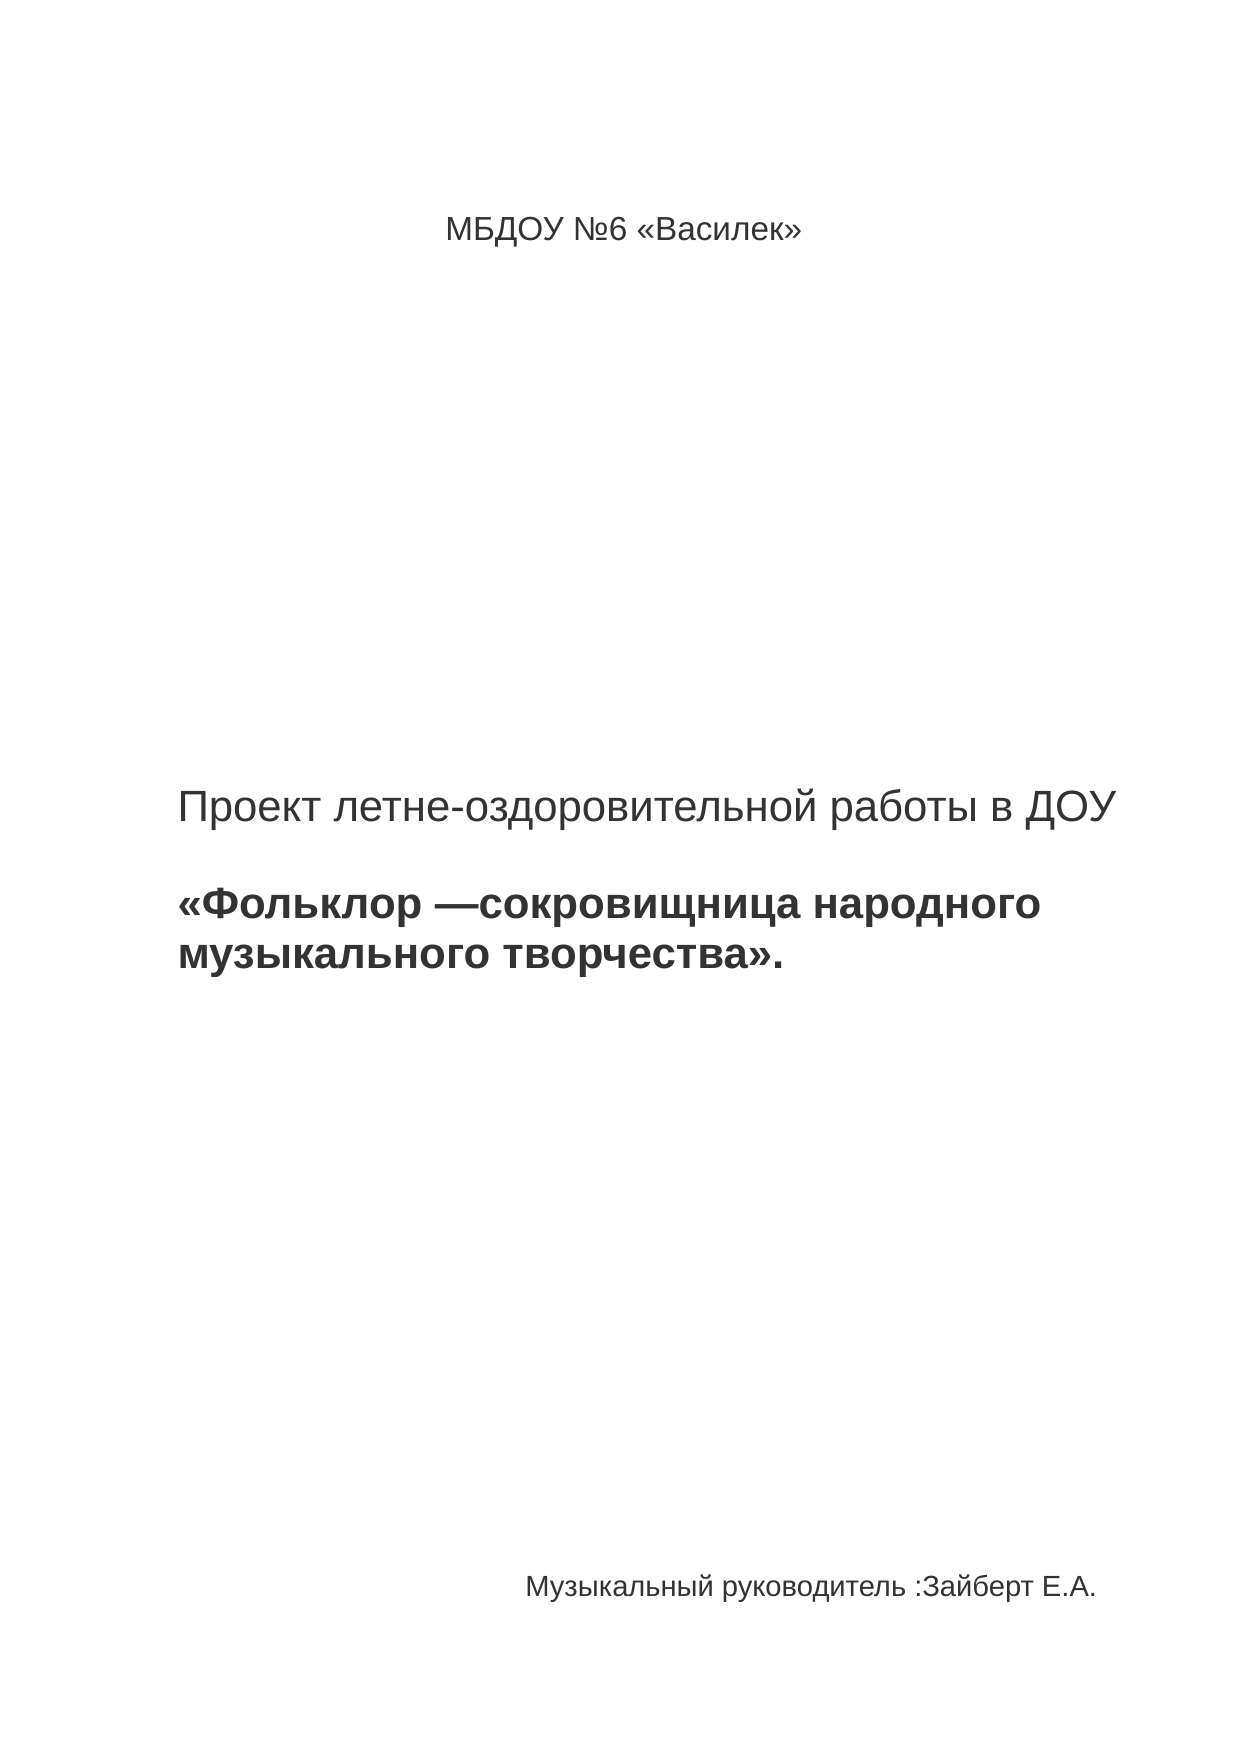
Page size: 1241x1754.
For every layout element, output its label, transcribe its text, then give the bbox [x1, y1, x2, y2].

text Музыкальный руководитель :Зайберт Е.А. [177, 1569, 1152, 1602]
text Проект летне-оздоровительной работы в ДОУ [177, 780, 1152, 830]
text МБДОУ №6 «Василек» [177, 209, 1152, 247]
text «Фольклор —сокровищница народного музыкального творчества». [177, 877, 1152, 978]
